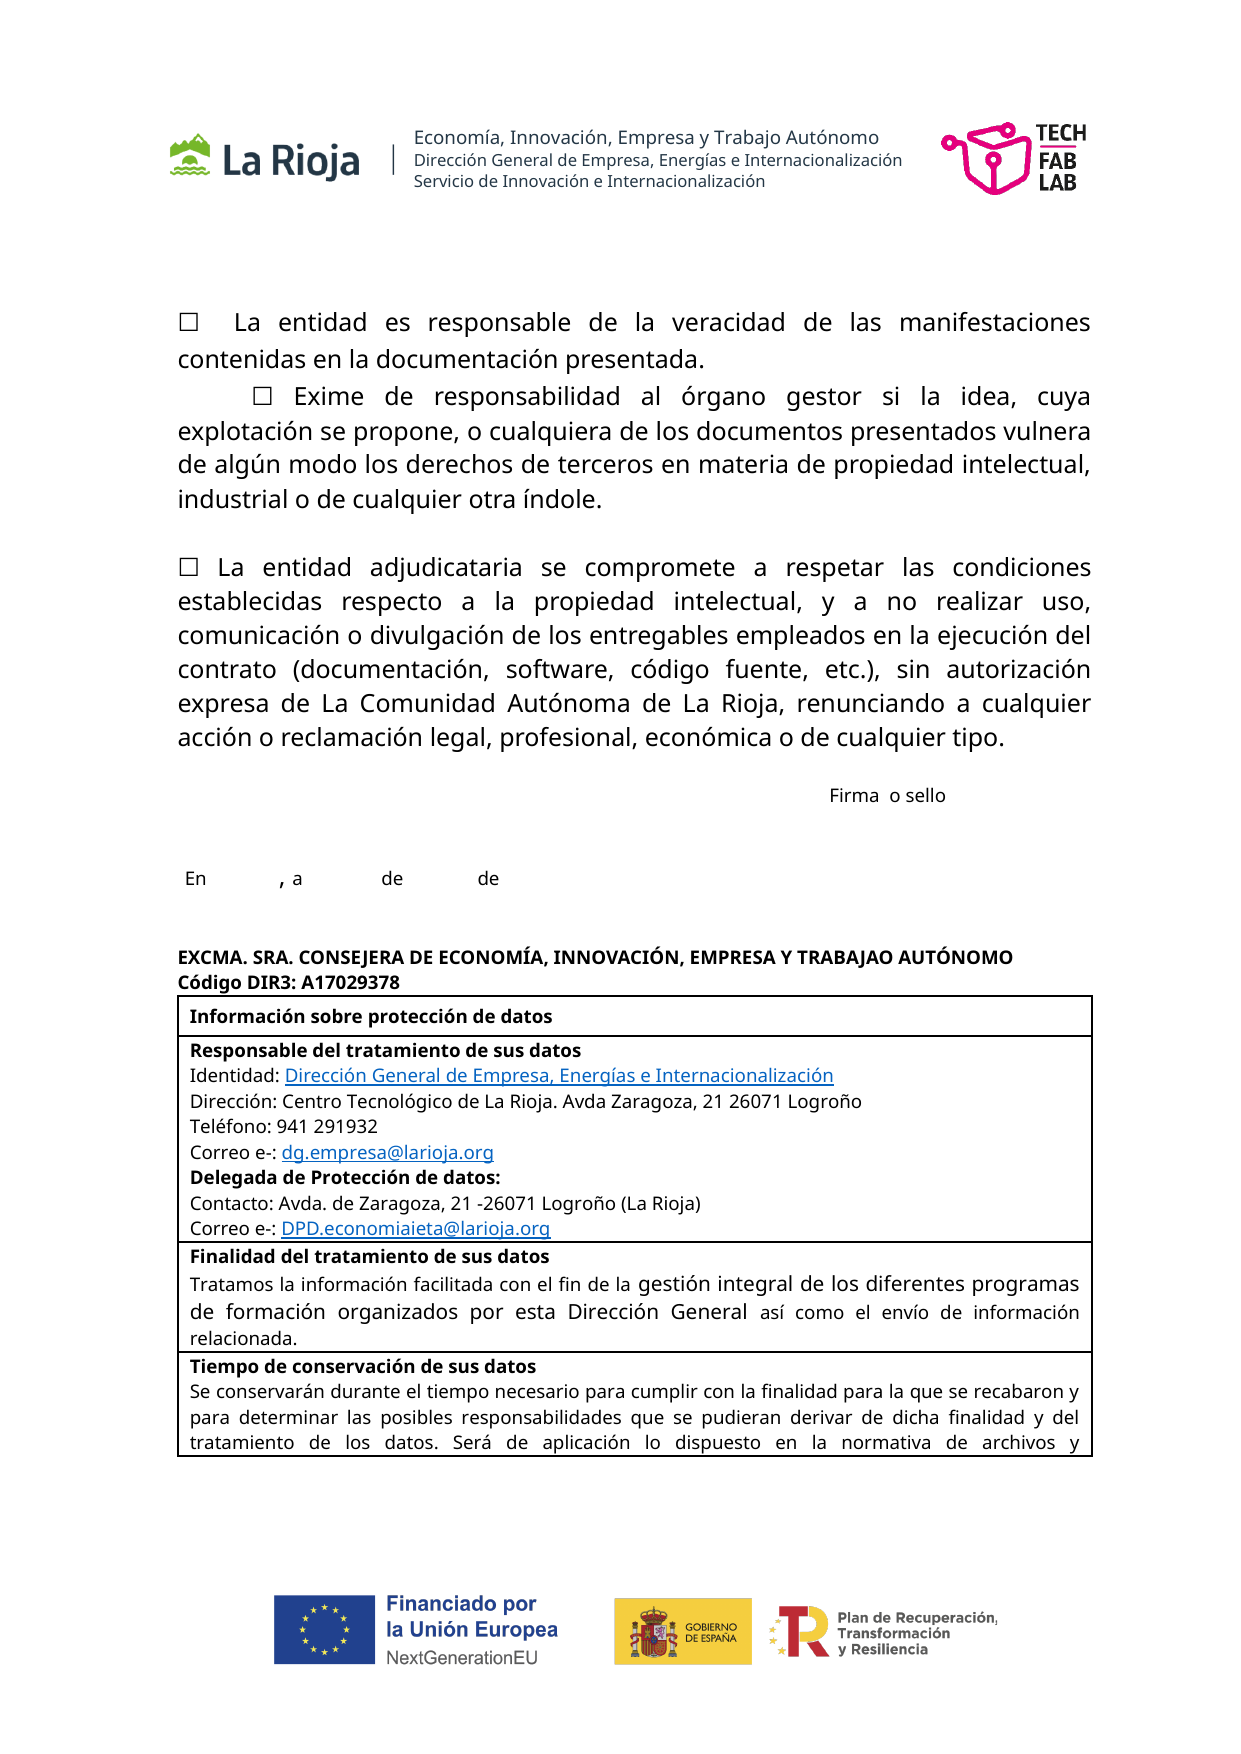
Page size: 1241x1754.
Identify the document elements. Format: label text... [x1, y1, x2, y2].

table_header Firma o sello [822, 782, 1240, 945]
text EXCMA. SRA. CONSEJERA DE ECONOMÍA, INNOVACIÓN, EMPRESA Y TRABAJAO AUTÓNOMO [177, 945, 1092, 970]
text La entidad es responsable de la veracidad de las manifestaciones contenidas en la documentación presentada. [177, 304, 1092, 376]
table_header En , a de de [177, 782, 822, 945]
picture [169, 133, 395, 183]
list Exime de responsabilidad al órgano gestor si la idea, cuya explotación se propone, o cualquiera de los documentos presentados vulnera de algún modo los derechos de terceros en materia de propiedad intelectual, industrial o de cualquier otra índole. [177, 379, 1092, 515]
text La entidad adjudicataria se compromete a respetar las condiciones establecidas respecto a la propiedad intelectual, y a no realizar uso, comunicación o divulgación de los entregables empleados en la ejecución del contrato (documentación, software, código fuente, etc.), sin autorización expresa de La Comunidad Autónoma de La Rioja, renunciando a cualquier acción o reclamación legal, profesional, económica o de cualquier tipo. [177, 549, 1092, 754]
text Código DIR3: A17029378 [177, 970, 1092, 995]
table_cell Finalidad del tratamiento de sus datos Tratamos la información facilitada con el fin de la gestión integral de los diferentes programas de formación organizados por esta Dirección General así como el envío de información relacionada. [179, 1243, 1091, 1351]
table_cell Responsable del tratamiento de sus datos Identidad: Dirección General de Empresa, Energías e Internacionalización Dirección: Centro Tecnológico de La Rioja. Avda Zaragoza, 21 26071 Logroño Teléfono: 941 291932 Correo e-: dg.empresa@larioja.org Delegada de Protección de datos: Contacto: Avda. de Zaragoza, 21 -26071 Logroño (La Rioja) Correo e-: DPD.economiaieta@larioja.org [179, 1037, 1091, 1241]
picture [272, 1593, 998, 1666]
picture [941, 122, 1086, 195]
table_header Información sobre protección de datos [179, 997, 1091, 1035]
